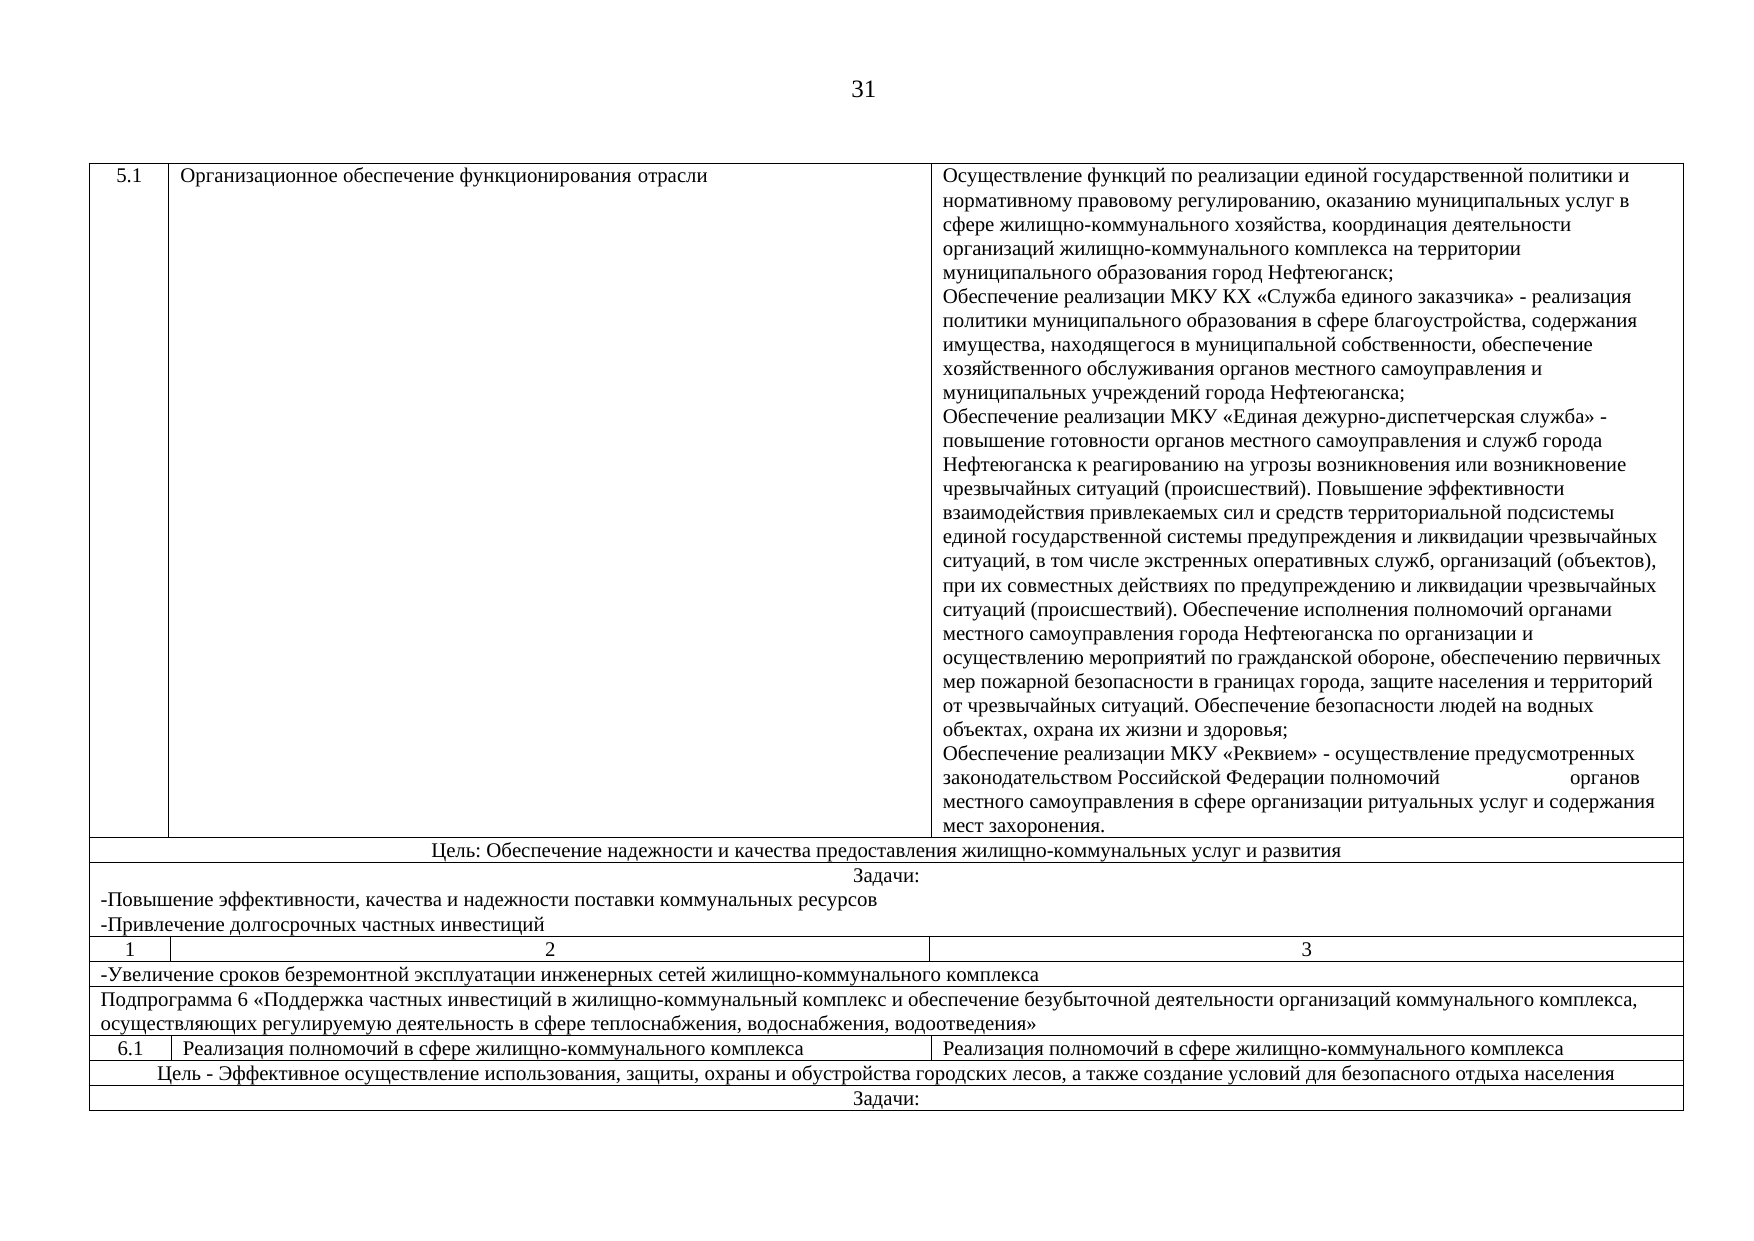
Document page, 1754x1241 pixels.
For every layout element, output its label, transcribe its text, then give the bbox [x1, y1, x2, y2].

table_cell Организационное обеспечение функционирования отрасли [169, 164, 931, 837]
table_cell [90, 1086, 1683, 1110]
table_cell -Увеличение сроков безремонтной эксплуатации инженерных сетей жилищно-коммунального комплекса [90, 962, 1683, 986]
table_cell 5.1 [90, 164, 168, 837]
table_cell Реализация полномочий в сфере жилищно-коммунального комплекса [932, 1036, 1683, 1060]
table_cell Подпрограмма 6 «Поддержка частных инвестиций в жилищно-коммунальный комплекс и обеспечение безубыточной деятельности организаций коммунального комплекса, осуществляющих регулируемую деятельность в сфере теплоснабжения, водоснабжения, водоотведения» [90, 987, 1683, 1035]
table_cell Цель: Обеспечение надежности и качества предоставления жилищно-коммунальных услуг и развития [90, 838, 1683, 862]
table_cell Осуществление функций по реализации единой государственной политики и нормативному правовому регулированию, оказанию муниципальных услуг в сфере жилищно-коммунального хозяйства, координация деятельности организаций жилищно-коммунального комплекса на территории муниципального образования город Нефтеюганск; Обеспечение реализации МКУ КХ «Служба единого заказчика» - реализация политики муниципального образования в сфере благоустройства, содержания имущества, находящегося в муниципальной собственности, обеспечение хозяйственного обслуживания органов местного самоуправления и муниципальных учреждений города Нефтеюганска; Обеспечение реализации МКУ «Единая дежурно-диспетчерская служба» - повышение готовности органов местного самоуправления и служб города Нефтеюганска к реагированию на угрозы возникновения или возникновение чрезвычайных ситуаций (происшествий). Повышение эффективности взаимодействия привлекаемых сил и средств территориальной подсистемы единой государственной системы предупреждения и ликвидации чрезвычайных ситуаций, в том числе экстренных оперативных служб, организаций (объектов), при их совместных действиях по предупреждению и ликвидации чрезвычайных ситуаций (происшествий). Обеспечение исполнения полномочий органами местного самоуправления города Нефтеюганска по организации и осуществлению мероприятий по гражданской обороне, обеспечению первичных мер пожарной безопасности в границах города, защите населения и территорий от чрезвычайных ситуаций. Обеспечение безопасности людей на водных объектах, охрана их жизни и здоровья; Обеспечение реализации МКУ «Реквием» - осуществление предусмотренных законодательством Российской Федерации полномочий органов местного самоуправления в сфере организации ритуальных услуг и содержания мест захоронения. [932, 164, 1683, 837]
table_cell Цель - Эффективное осуществление использования, защиты, охраны и обустройства городских лесов, а также создание условий для безопасного отдыха населения [90, 1061, 1683, 1085]
table_cell 2 [171, 937, 929, 961]
table_cell 3 [930, 937, 1683, 961]
table_cell 6.1 [90, 1036, 171, 1060]
table_cell Задачи: -Повышение эффективности, качества и надежности поставки коммунальных ресурсов -Привлечение долгосрочных частных инвестиций [90, 863, 1683, 936]
table_cell Реализация полномочий в сфере жилищно-коммунального комплекса [172, 1036, 931, 1060]
table_cell 1 [90, 937, 170, 961]
